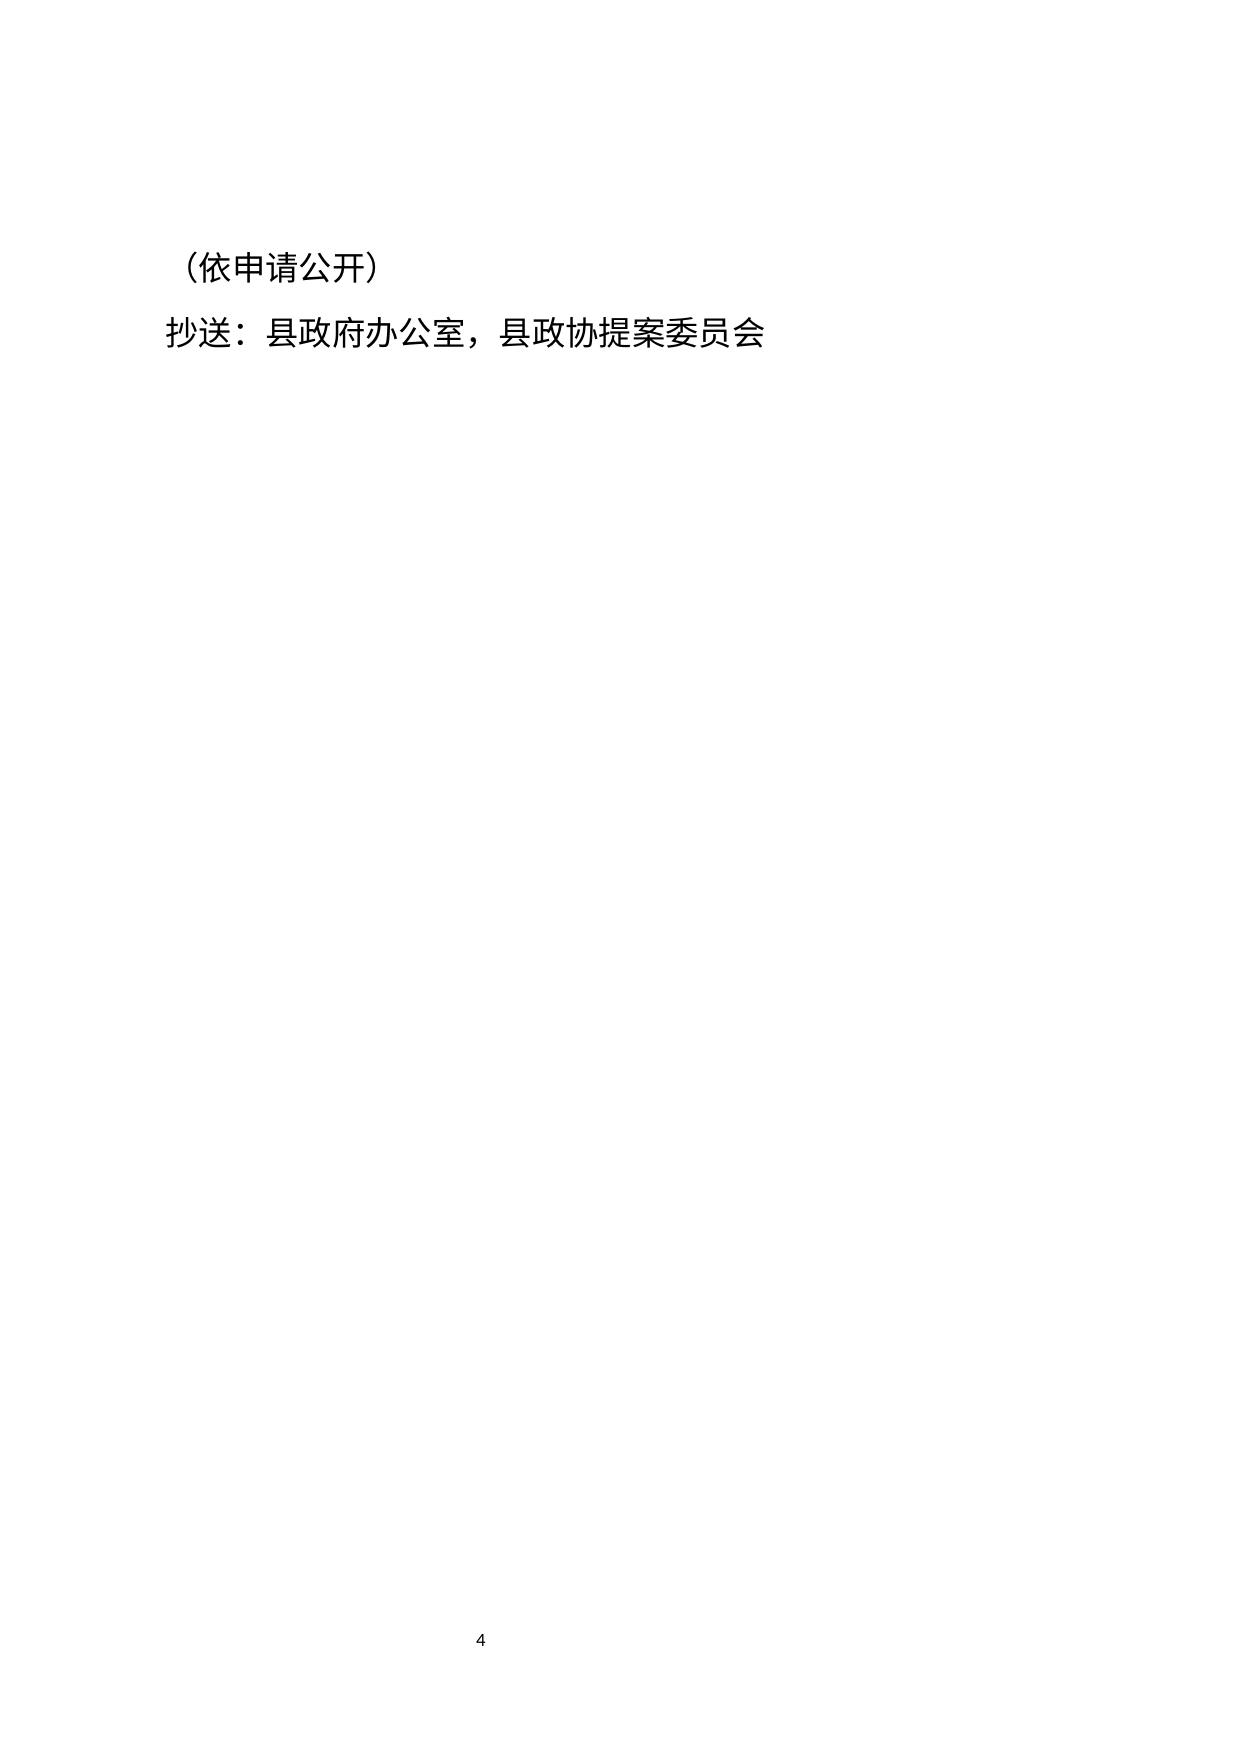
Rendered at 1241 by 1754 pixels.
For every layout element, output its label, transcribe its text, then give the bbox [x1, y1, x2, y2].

text （依申请公开） [165, 233, 1087, 298]
text 抄送：县政府办公室，县政协提案委员会 [165, 298, 1087, 363]
